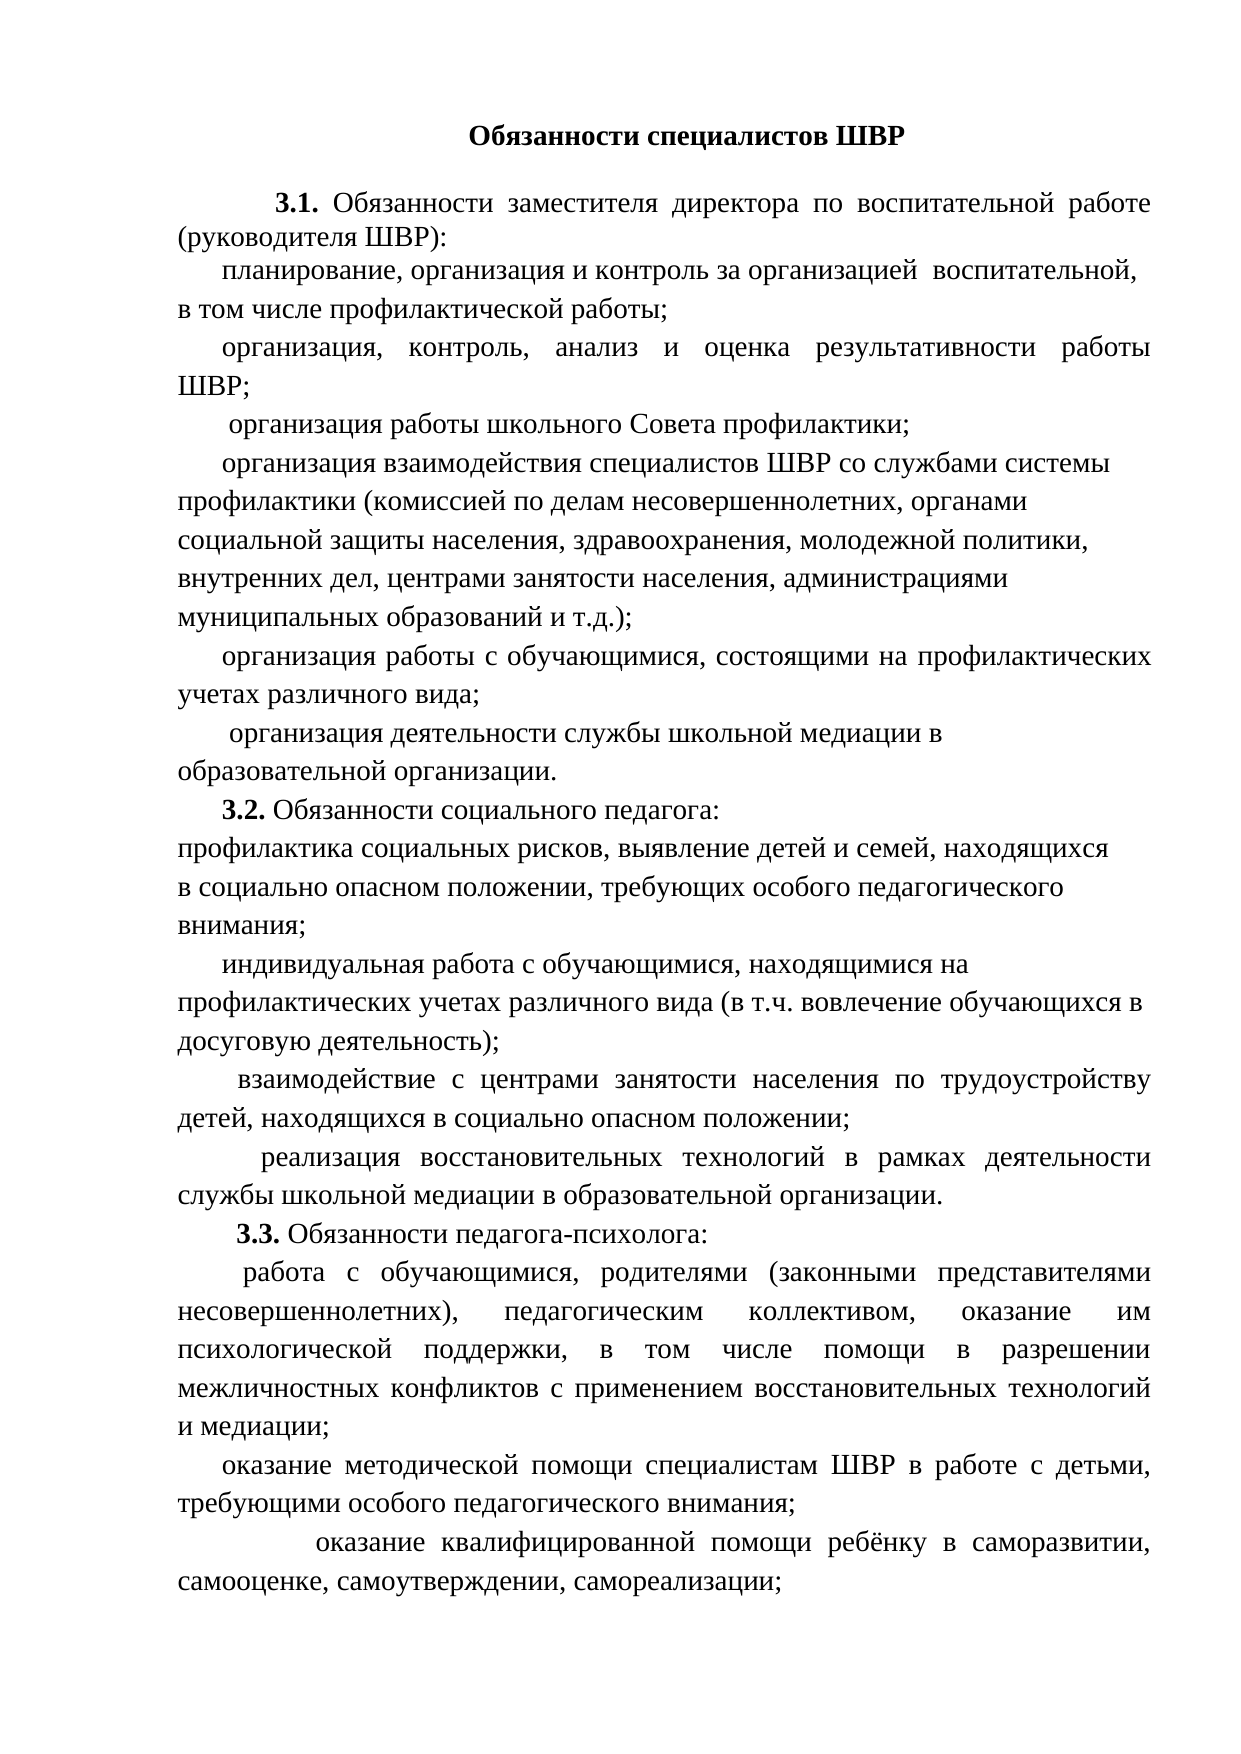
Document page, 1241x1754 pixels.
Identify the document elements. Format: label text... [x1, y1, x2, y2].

text индивидуальная работа с обучающимися, находящимися на профилактических учетах различного вида (в т.ч. вовлечение обучающихся в досуговую деятельность); [177, 946, 1152, 1057]
text оказание квалифицированной помощи ребёнку в саморазвитии, самооценке, самоутверждении, самореализации; [177, 1524, 1152, 1596]
text 3.2. Обязанности социального педагога: профилактика социальных рисков, выявление детей и семей, находящихся в социально опасном положении, требующих особого педагогического внимания; [177, 792, 1152, 941]
text организация, контроль, анализ и оценка результативности работы ШВР; организация работы школьного Совета профилактики; [177, 329, 1152, 440]
text оказание методической помощи специалистам ШВР в работе с детьми, требующими особого педагогического внимания; [177, 1447, 1152, 1519]
text 3.3. Обязанности педагога-психолога: [177, 1216, 1152, 1249]
text Обязанности специалистов ШВР [177, 118, 1152, 152]
text планирование, организация и контроль за организацией воспитательной, в том числе профилактической работы; [177, 252, 1152, 324]
text организация взаимодействия специалистов ШВР со службами системы профилактики (комиссией по делам несовершеннолетних, органами социальной защиты населения, здравоохранения, молодежной политики, внутренних дел, центрами занятости населения, администрациями муниципальных образований и т.д.); [177, 445, 1152, 633]
text работа с обучающимися, родителями (законными представителями несовершеннолетних), педагогическим коллективом, оказание им психологической поддержки, в том числе помощи в разрешении межличностных конфликтов с применением восстановительных технологий и медиации; [177, 1254, 1152, 1442]
text взаимодействие с центрами занятости населения по трудоустройству детей, находящихся в социально опасном положении; [177, 1062, 1152, 1134]
text 3.1. Обязанности заместителя директора по воспитательной работе (руководителя ШВР): [177, 152, 1152, 252]
text организация работы с обучающимися, состоящими на профилактических учетах различного вида; [177, 638, 1152, 710]
text реализация восстановительных технологий в рамках деятельности службы школьной медиации в образовательной организации. [177, 1139, 1152, 1211]
text организация деятельности службы школьной медиации в образовательной организации. [177, 715, 1152, 787]
